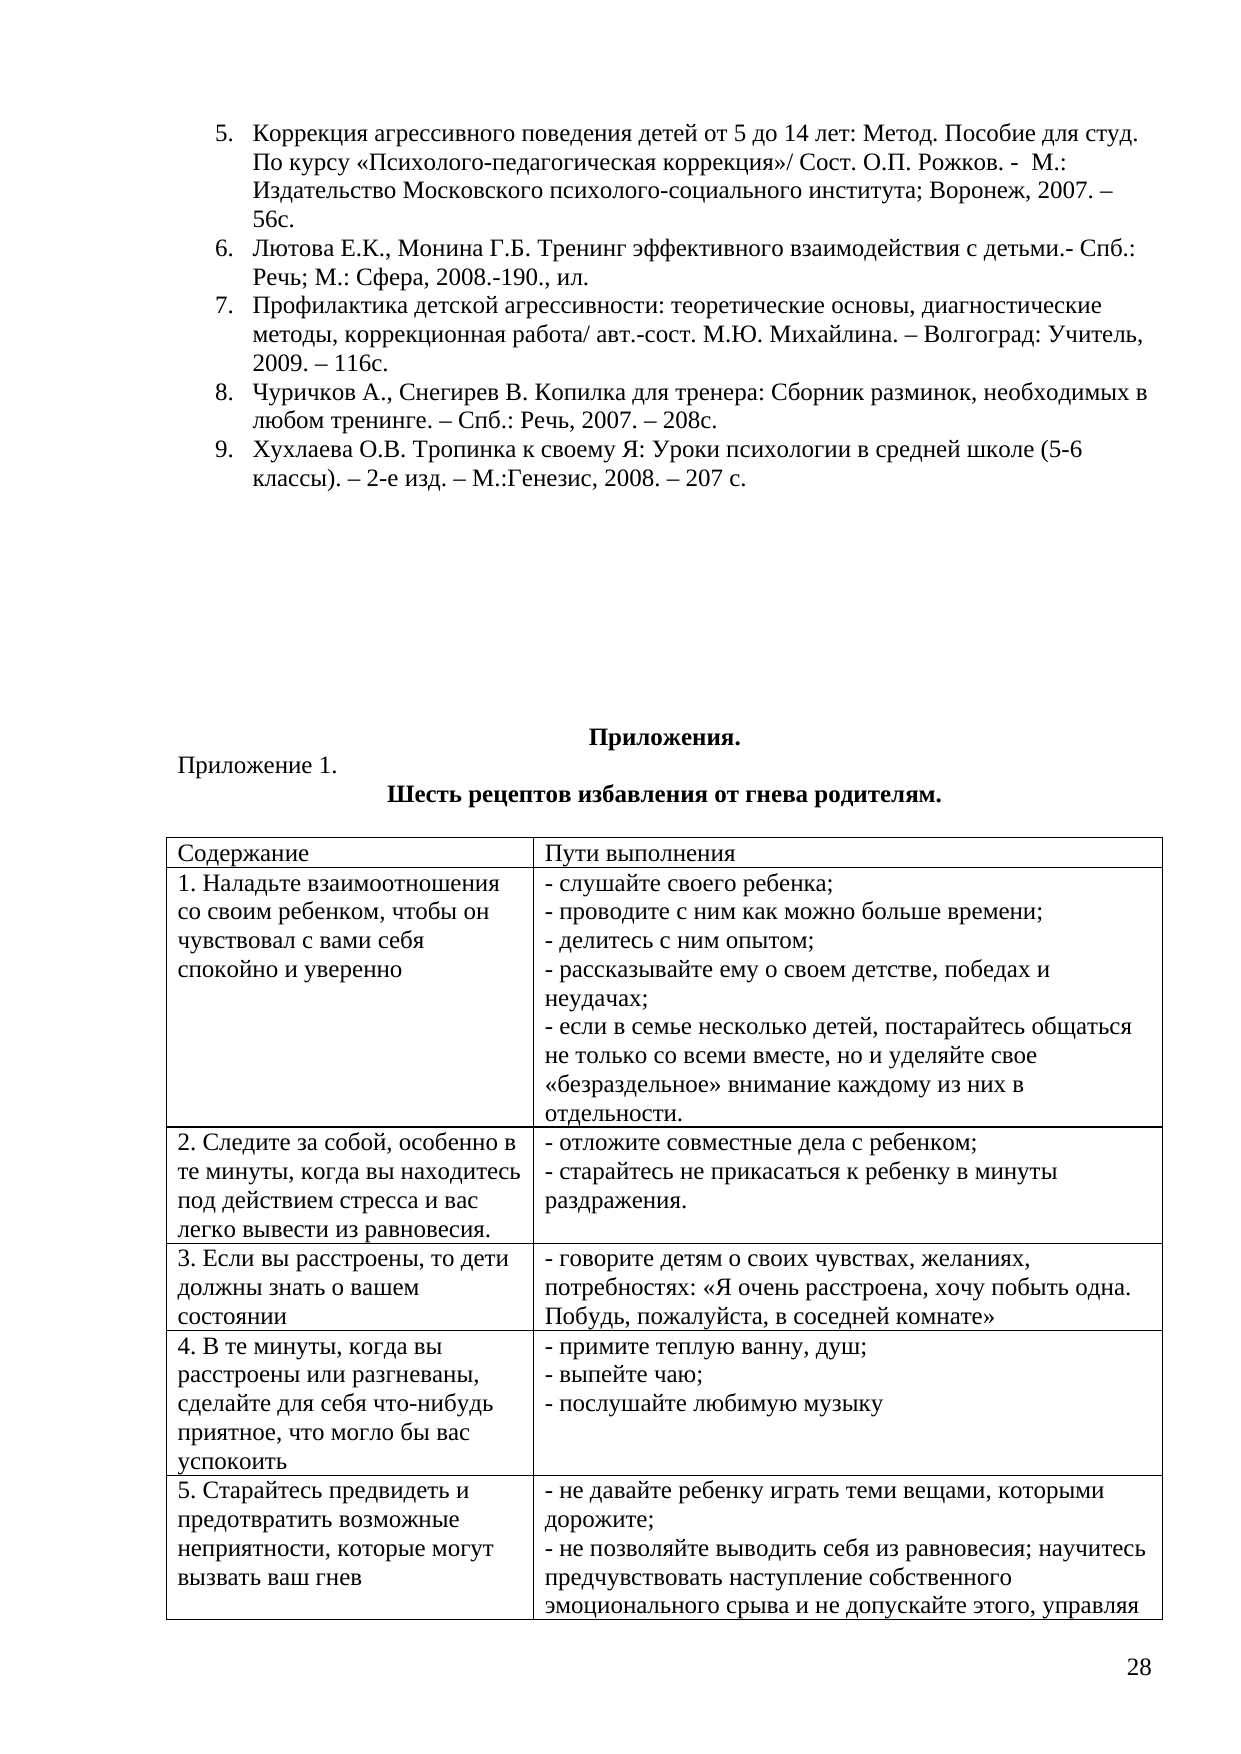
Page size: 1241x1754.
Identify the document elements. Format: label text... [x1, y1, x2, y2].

table_cell 1. Наладьте взаимоотношения со своим ребенком, чтобы он чувствовал с вами себя спокойно и уверенно [167, 868, 533, 1126]
table_header Содержание [167, 838, 533, 867]
list Хухлаева О.В. Тропинка к своему Я: Уроки психологии в средней школе (5-6 классы). – 2-е изд. – М.:Генезис, 2008. – 207 с. [215, 434, 1152, 492]
list Коррекция агрессивного поведения детей от 5 до 14 лет: Метод. Пособие для студ. По курсу «Психолого-педагогическая коррекция»/ Сост. О.П. Рожков. - М.: Издательство Московского психолого-социального института; Воронеж, 2007. – 56с. [215, 118, 1152, 233]
table_header Пути выполнения [534, 838, 1162, 867]
text Шесть рецептов избавления от гнева родителям. [177, 779, 1152, 808]
table_cell - говорите детям о своих чувствах, желаниях, потребностях: «Я очень расстроена, хочу побыть одна. Побудь, пожалуйста, в соседней комнате» [534, 1244, 1162, 1330]
list Профилактика детской агрессивности: теоретические основы, диагностические методы, коррекционная работа/ авт.-сост. М.Ю. Михайлина. – Волгоград: Учитель, 2009. – 116с. [215, 291, 1152, 377]
table_cell - отложите совместные дела с ребенком; - старайтесь не прикасаться к ребенку в минуты раздражения. [534, 1128, 1162, 1242]
table_cell 3. Если вы расстроены, то дети должны знать о вашем состоянии [167, 1244, 533, 1330]
table_cell 2. Следите за собой, особенно в те минуты, когда вы находитесь под действием стресса и вас легко вывести из равновесия. [167, 1128, 533, 1242]
list Чуричков А., Снегирев В. Копилка для тренера: Сборник разминок, необходимых в любом тренинге. – Спб.: Речь, 2007. – 208с. [215, 377, 1152, 434]
table_cell - слушайте своего ребенка; - проводите с ним как можно больше времени; - делитесь с ним опытом; - рассказывайте ему о своем детстве, победах и неудачах; - если в семье несколько детей, постарайтесь общаться не только со всеми вместе, но и уделяйте свое «безраздельное» внимание каждому из них в отдельности. [534, 868, 1162, 1126]
list Лютова Е.К., Монина Г.Б. Тренинг эффективного взаимодействия с детьми.- Спб.: Речь; М.: Сфера, 2008.-190., ил. [215, 233, 1152, 291]
text Приложение 1. [177, 751, 1152, 779]
table_cell 4. В те минуты, когда вы расстроены или разгневаны, сделайте для себя что-нибудь приятное, что могло бы вас успокоить [167, 1331, 533, 1474]
text Приложения. [177, 722, 1152, 751]
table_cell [167, 1476, 533, 1619]
table_cell - примите теплую ванну, душ; - выпейте чаю; - послушайте любимую музыку [534, 1331, 1162, 1474]
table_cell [534, 1476, 1162, 1619]
